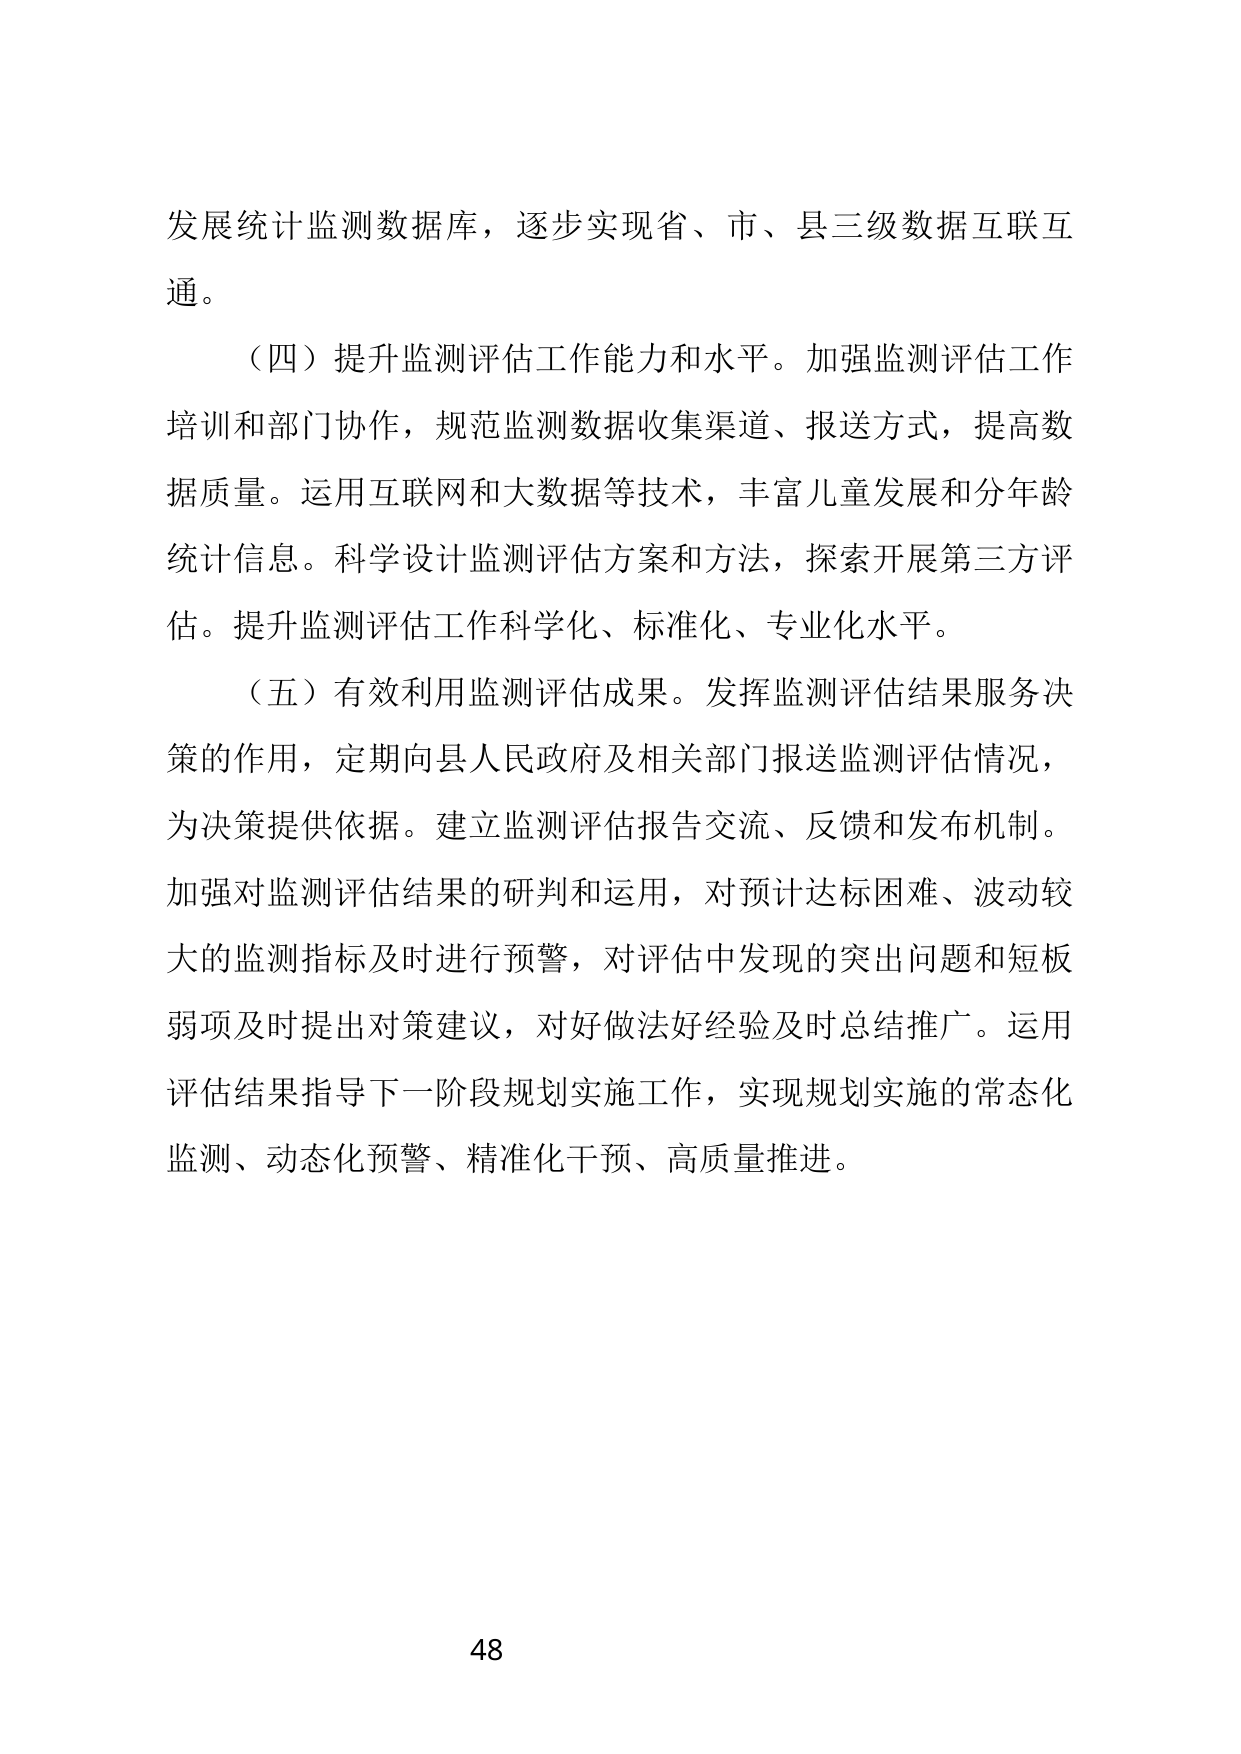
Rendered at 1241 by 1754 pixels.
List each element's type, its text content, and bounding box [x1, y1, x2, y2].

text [165, 184, 1075, 317]
text （四）提升监测评估工作能力和水平。加强监测评估工作培训和部门协作，规范监测数据收集渠道、报送方式，提高数据质量。运用互联网和大数据等技术，丰富儿童发展和分年龄统计信息。科学设计监测评估方案和方法，探索开展第三方评估。提升监测评估工作科学化、标准化、专业化水平。 [165, 317, 1075, 651]
text （五）有效利用监测评估成果。发挥监测评估结果服务决策的作用，定期向县人民政府及相关部门报送监测评估情况，为决策提供依据。建立监测评估报告交流、反馈和发布机制。加强对监测评估结果的研判和运用，对预计达标困难、波动较大的监测指标及时进行预警，对评估中发现的突出问题和短板弱项及时提出对策建议，对好做法好经验及时总结推广。运用评估结果指导下一阶段规划实施工作，实现规划实施的常态化监测、动态化预警、精准化干预、高质量推进。 [165, 651, 1075, 1184]
